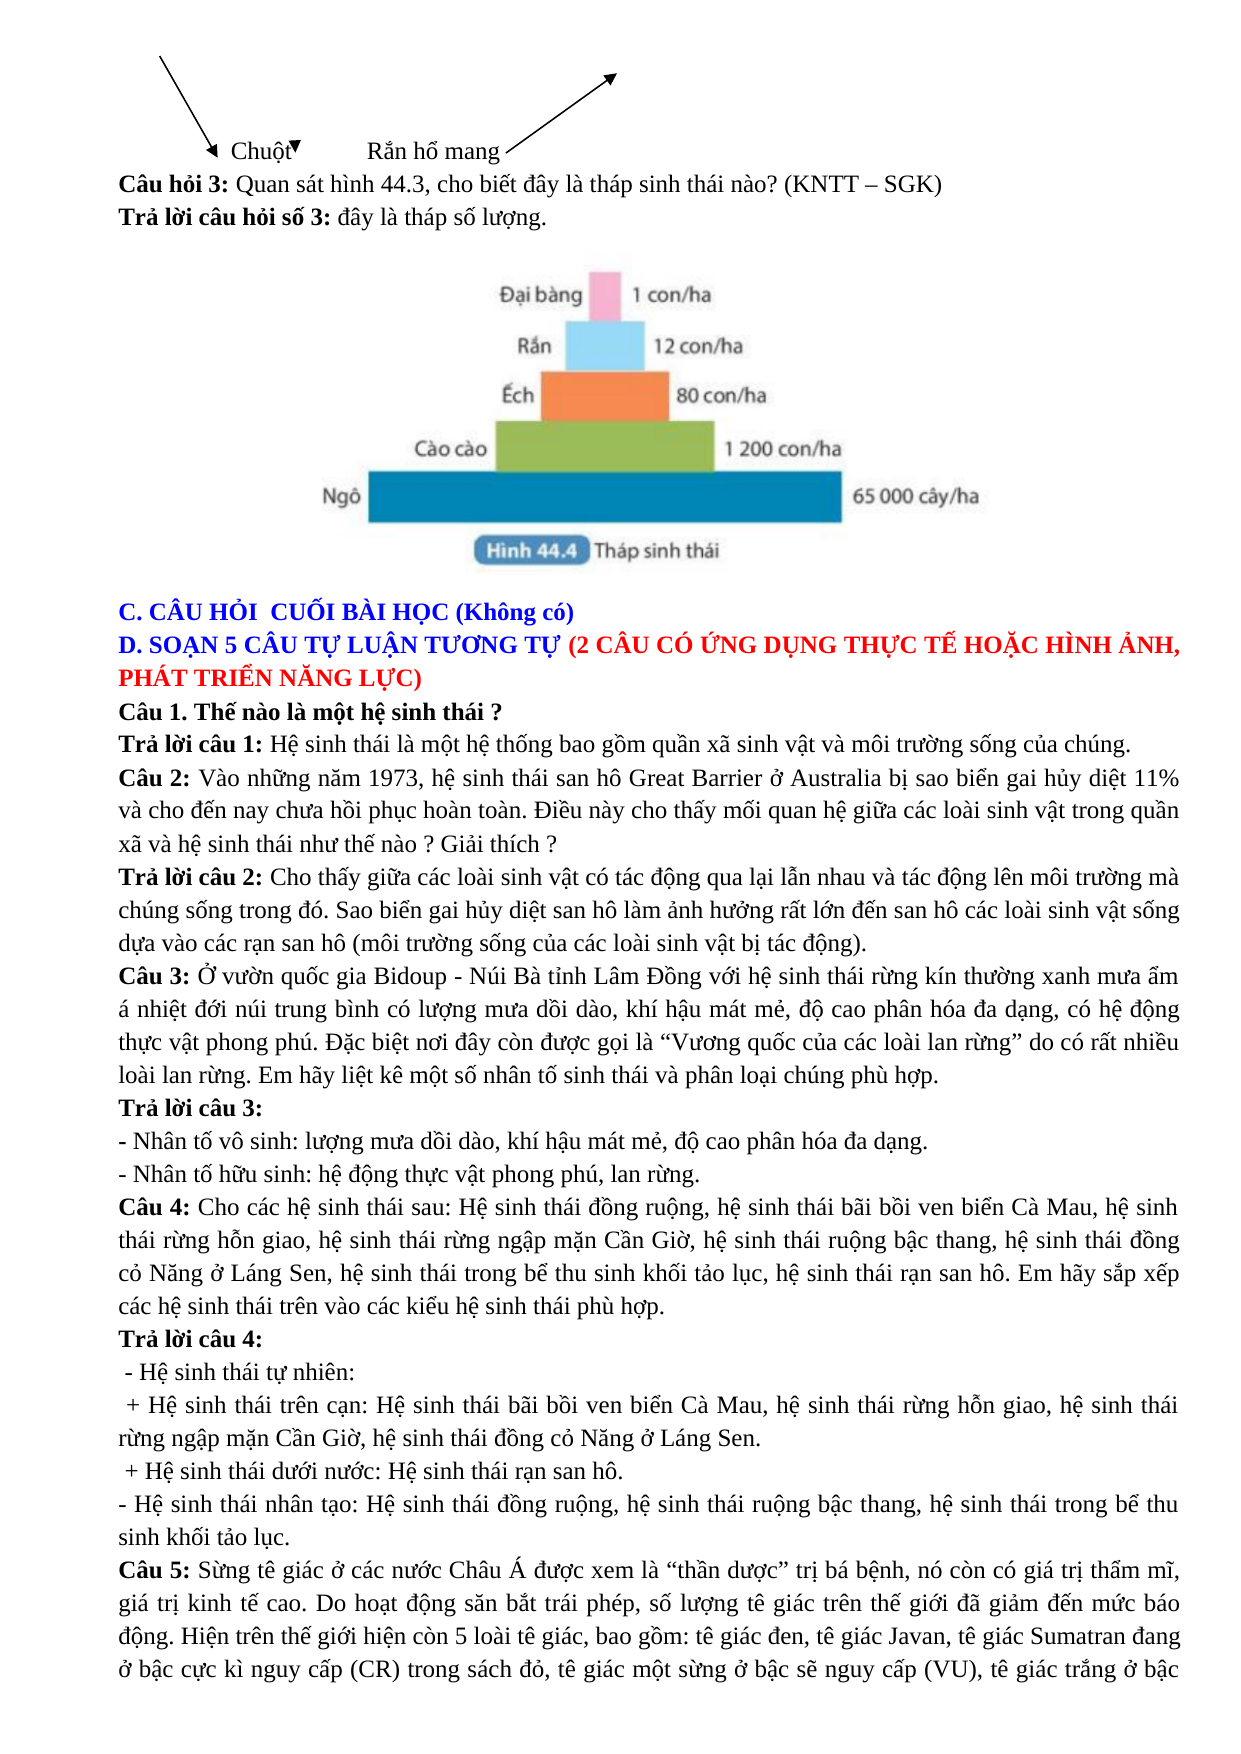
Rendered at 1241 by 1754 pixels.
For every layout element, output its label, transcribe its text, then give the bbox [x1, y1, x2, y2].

text Câu 4: Cho các hệ sinh thái sau: Hệ sinh thái đồng ruộng, hệ sinh thái bãi bồi ven biển Cà Mau, hệ sinh thái rừng hỗn giao, hệ sinh thái rừng ngập mặn Cần Giờ, hệ sinh thái ruộng bậc thang, hệ sinh thái đồng cỏ Năng ở Láng Sen, hệ sinh thái trong bể thu sinh khối tảo lục, hệ sinh thái rạn san hô. Em hãy sắp xếp các hệ sinh thái trên vào các kiểu hệ sinh thái phù hợp. [118, 1192, 1181, 1320]
text D. SOẠN 5 CÂU TỰ LUẬN TƯƠNG TỰ (2 CÂU CÓ ỨNG DỤNG THỰC TẾ HOẶC HÌNH ẢNH, PHÁT TRIỂN NĂNG LỰC) [118, 631, 1181, 692]
text - Hệ sinh thái tự nhiên: [118, 1357, 1181, 1386]
text + Hệ sinh thái trên cạn: Hệ sinh thái bãi bồi ven biển Cà Mau, hệ sinh thái rừng hỗn giao, hệ sinh thái rừng ngập mặn Cần Giờ, hệ sinh thái đồng cỏ Năng ở Láng Sen. [118, 1390, 1181, 1452]
text Câu 1. Thế nào là một hệ sinh thái ? [118, 697, 1181, 725]
text Trả lời câu 3: [118, 1093, 1181, 1122]
text - Hệ sinh thái nhân tạo: Hệ sinh thái đồng ruộng, hệ sinh thái ruộng bậc thang, hệ sinh thái trong bể thu sinh khối tảo lục. [118, 1489, 1181, 1551]
text Câu 3: Ở vườn quốc gia Bidoup - Núi Bà tỉnh Lâm Đồng với hệ sinh thái rừng kín thường xanh mưa ẩm á nhiệt đới núi trung bình có lượng mưa dồi dào, khí hậu mát mẻ, độ cao phân hóa đa dạng, có hệ động thực vật phong phú. Đặc biệt nơi đây còn được gọi là “Vương quốc của các loài lan rừng” do có rất nhiều loài lan rừng. Em hãy liệt kê một số nhân tố sinh thái và phân loại chúng phù hợp. [118, 961, 1181, 1088]
text C. CÂU HỎI CUỐI BÀI HỌC (Không có) [118, 597, 1181, 626]
text Trả lời câu 4: [118, 1324, 1181, 1353]
text Câu hỏi 3: Quan sát hình 44.3, cho biết đây là tháp sinh thái nào? (KNTT – SGK) [118, 169, 1181, 198]
text - Nhân tố hữu sinh: hệ động thực vật phong phú, lan rừng. [118, 1159, 1181, 1188]
text Trả lời câu 1: Hệ sinh thái là một hệ thống bao gồm quần xã sinh vật và môi trường sống của chúng. [118, 729, 1181, 758]
text Trả lời câu hỏi số 3: đây là tháp số lượng. [118, 202, 1181, 231]
picture [309, 251, 990, 575]
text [118, 1555, 1181, 1683]
text Chuột Rắn hổ mang [118, 136, 1181, 165]
text Câu 2: Vào những năm 1973, hệ sinh thái san hô Great Barrier ở Australia bị sao biển gai hủy diệt 11% và cho đến nay chưa hồi phục hoàn toàn. Điều này cho thấy mối quan hệ giữa các loài sinh vật trong quần xã và hệ sinh thái như thế nào ? Giải thích ? [118, 763, 1181, 857]
text - Nhân tố vô sinh: lượng mưa dồi dào, khí hậu mát mẻ, độ cao phân hóa đa dạng. [118, 1126, 1181, 1154]
text + Hệ sinh thái dưới nước: Hệ sinh thái rạn san hô. [118, 1456, 1181, 1485]
text Trả lời câu 2: Cho thấy giữa các loài sinh vật có tác động qua lại lẫn nhau và tác động lên môi trường mà chúng sống trong đó. Sao biển gai hủy diệt san hô làm ảnh hưởng rất lớn đến san hô các loài sinh vật sống dựa vào các rạn san hô (môi trường sống của các loài sinh vật bị tác động). [118, 862, 1181, 956]
